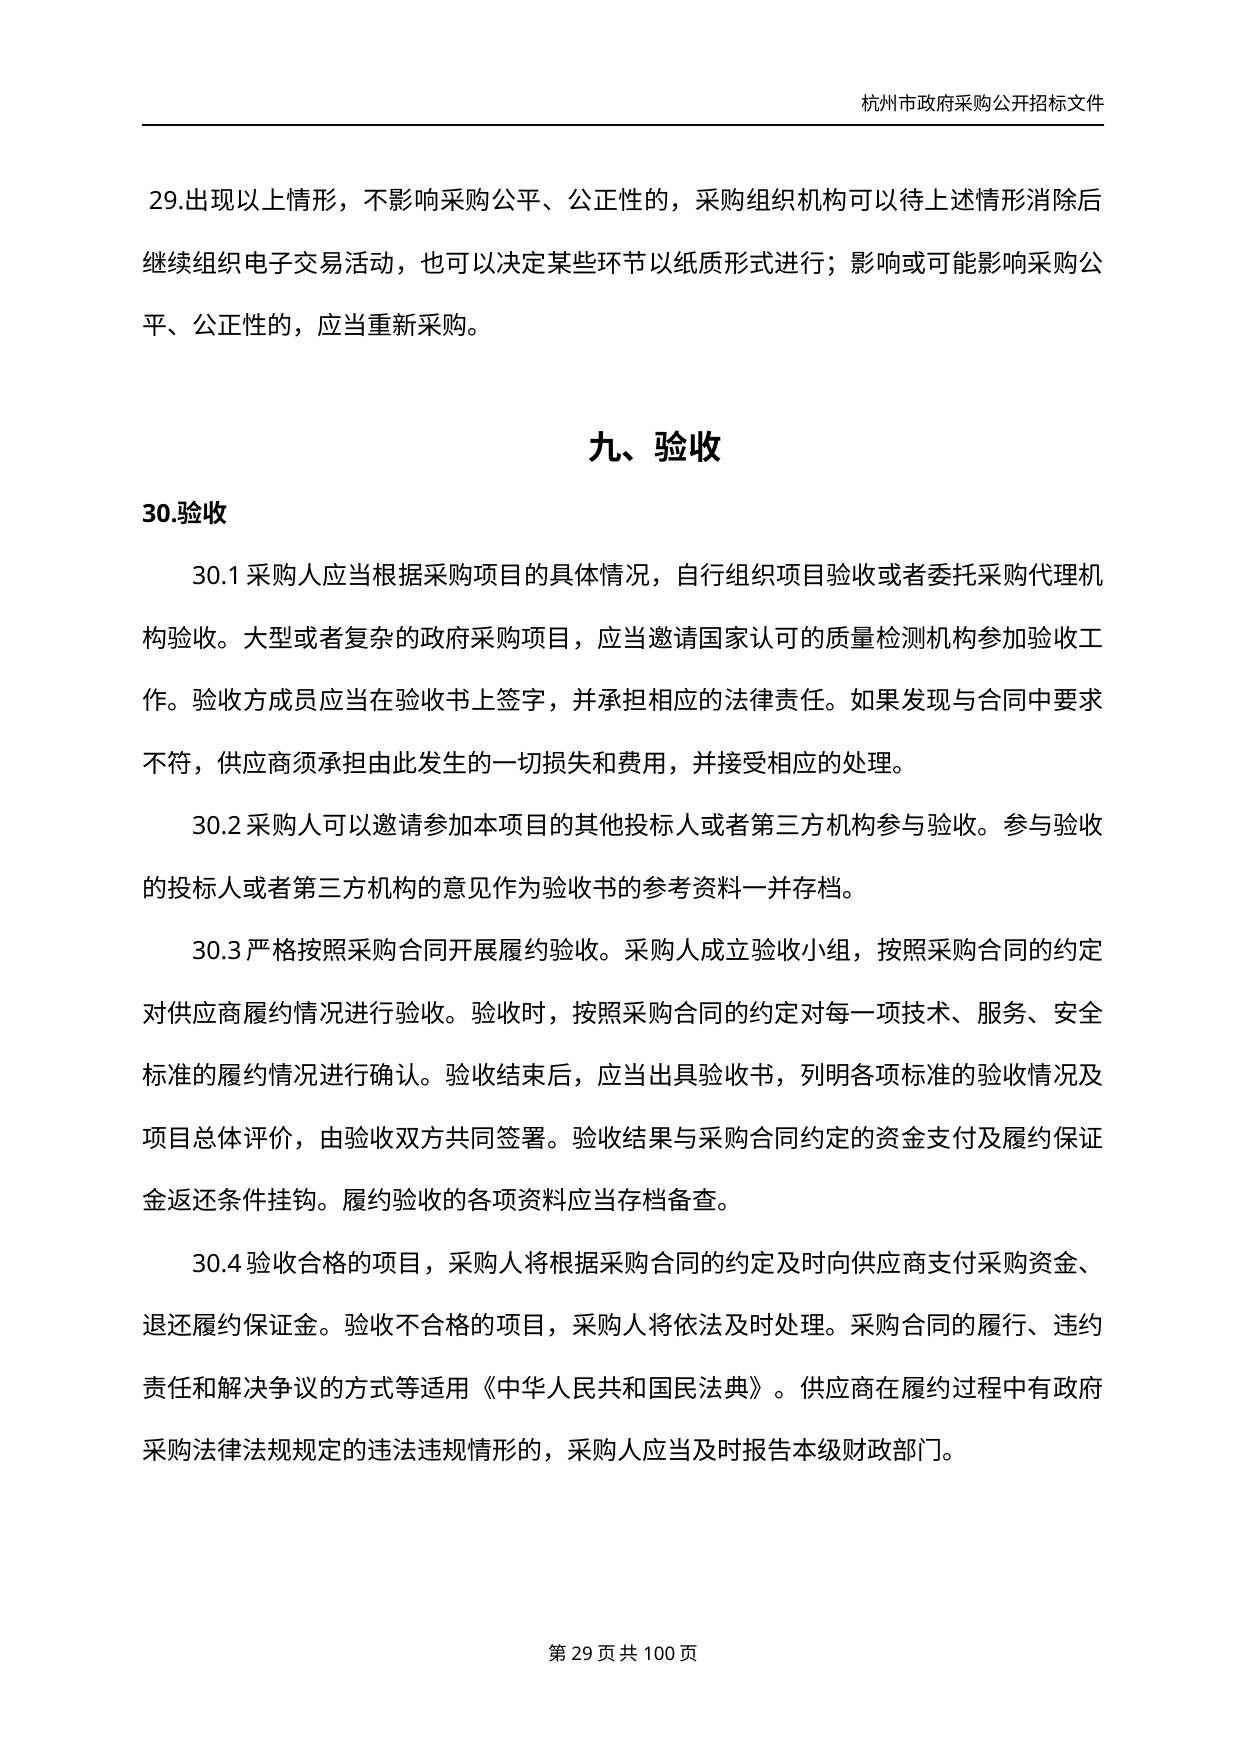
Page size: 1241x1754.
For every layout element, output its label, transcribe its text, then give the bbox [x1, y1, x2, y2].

text 29.出现以上情形，不影响采购公平、公正性的，采购组织机构可以待上述情形消除后继续组织电子交易活动，也可以决定某些环节以纸质形式进行；影响或可能影响采购公平、公正性的，应当重新采购。 [142, 159, 1104, 347]
text 30.2采购人可以邀请参加本项目的其他投标人或者第三方机构参与验收。参与验收的投标人或者第三方机构的意见作为验收书的参考资料一并存档。 [142, 784, 1104, 909]
text 30.3严格按照采购合同开展履约验收。采购人成立验收小组，按照采购合同的约定对供应商履约情况进行验收。验收时，按照采购合同的约定对每一项技术、服务、安全标准的履约情况进行确认。验收结束后，应当出具验收书，列明各项标准的验收情况及项目总体评价，由验收双方共同签署。验收结果与采购合同约定的资金支付及履约保证金返还条件挂钩。履约验收的各项资料应当存档备查。 [142, 909, 1104, 1222]
text 30.4验收合格的项目，采购人将根据采购合同的约定及时向供应商支付采购资金、退还履约保证金。验收不合格的项目，采购人将依法及时处理。采购合同的履行、违约责任和解决争议的方式等适用《中华人民共和国民法典》。供应商在履约过程中有政府采购法律法规规定的违法违规情形的，采购人应当及时报告本级财政部门。 [142, 1222, 1104, 1472]
text 30.1采购人应当根据采购项目的具体情况，自行组织项目验收或者委托采购代理机构验收。大型或者复杂的政府采购项目，应当邀请国家认可的质量检测机构参加验收工作。验收方成员应当在验收书上签字，并承担相应的法律责任。如果发现与合同中要求不符，供应商须承担由此发生的一切损失和费用，并接受相应的处理。 [142, 534, 1104, 784]
text 30.验收 [142, 472, 1104, 534]
text 九、验收 [154, 409, 1104, 472]
